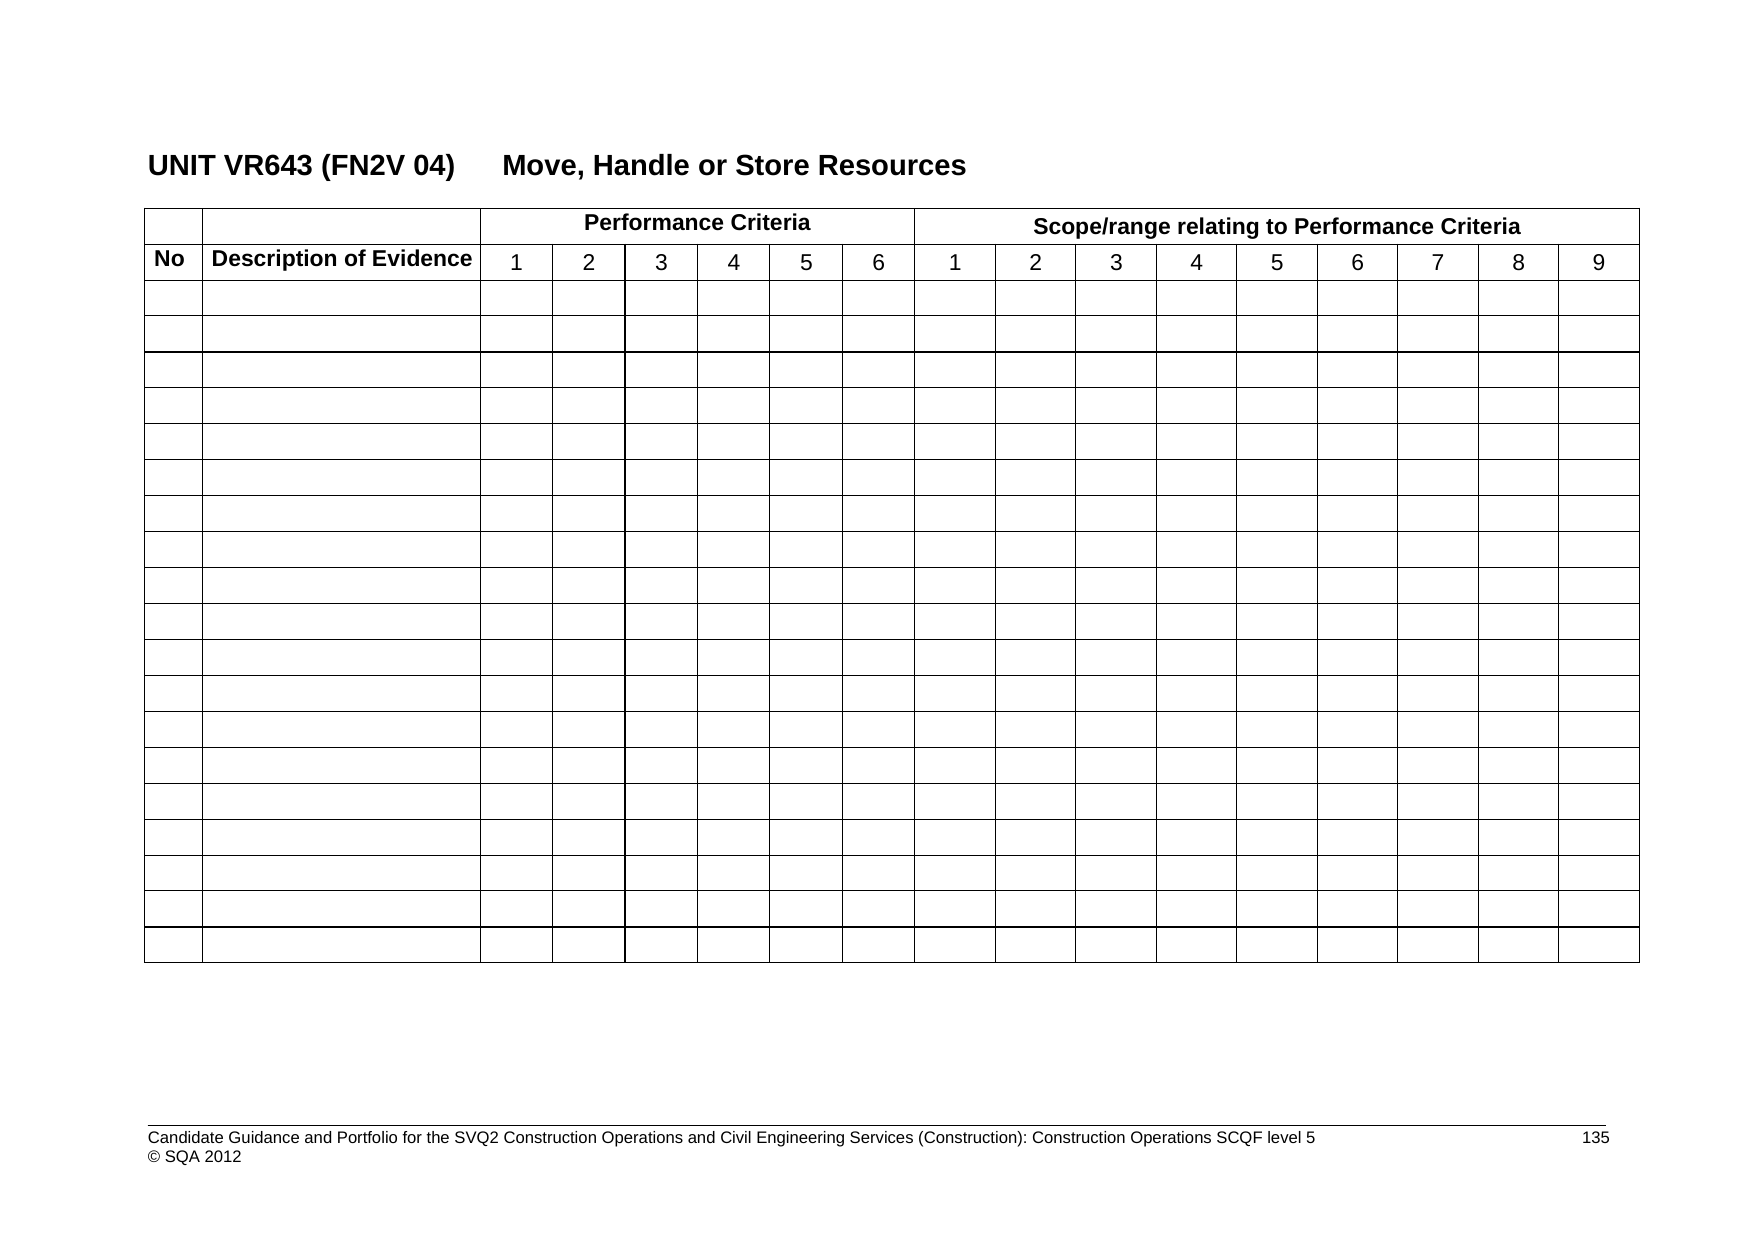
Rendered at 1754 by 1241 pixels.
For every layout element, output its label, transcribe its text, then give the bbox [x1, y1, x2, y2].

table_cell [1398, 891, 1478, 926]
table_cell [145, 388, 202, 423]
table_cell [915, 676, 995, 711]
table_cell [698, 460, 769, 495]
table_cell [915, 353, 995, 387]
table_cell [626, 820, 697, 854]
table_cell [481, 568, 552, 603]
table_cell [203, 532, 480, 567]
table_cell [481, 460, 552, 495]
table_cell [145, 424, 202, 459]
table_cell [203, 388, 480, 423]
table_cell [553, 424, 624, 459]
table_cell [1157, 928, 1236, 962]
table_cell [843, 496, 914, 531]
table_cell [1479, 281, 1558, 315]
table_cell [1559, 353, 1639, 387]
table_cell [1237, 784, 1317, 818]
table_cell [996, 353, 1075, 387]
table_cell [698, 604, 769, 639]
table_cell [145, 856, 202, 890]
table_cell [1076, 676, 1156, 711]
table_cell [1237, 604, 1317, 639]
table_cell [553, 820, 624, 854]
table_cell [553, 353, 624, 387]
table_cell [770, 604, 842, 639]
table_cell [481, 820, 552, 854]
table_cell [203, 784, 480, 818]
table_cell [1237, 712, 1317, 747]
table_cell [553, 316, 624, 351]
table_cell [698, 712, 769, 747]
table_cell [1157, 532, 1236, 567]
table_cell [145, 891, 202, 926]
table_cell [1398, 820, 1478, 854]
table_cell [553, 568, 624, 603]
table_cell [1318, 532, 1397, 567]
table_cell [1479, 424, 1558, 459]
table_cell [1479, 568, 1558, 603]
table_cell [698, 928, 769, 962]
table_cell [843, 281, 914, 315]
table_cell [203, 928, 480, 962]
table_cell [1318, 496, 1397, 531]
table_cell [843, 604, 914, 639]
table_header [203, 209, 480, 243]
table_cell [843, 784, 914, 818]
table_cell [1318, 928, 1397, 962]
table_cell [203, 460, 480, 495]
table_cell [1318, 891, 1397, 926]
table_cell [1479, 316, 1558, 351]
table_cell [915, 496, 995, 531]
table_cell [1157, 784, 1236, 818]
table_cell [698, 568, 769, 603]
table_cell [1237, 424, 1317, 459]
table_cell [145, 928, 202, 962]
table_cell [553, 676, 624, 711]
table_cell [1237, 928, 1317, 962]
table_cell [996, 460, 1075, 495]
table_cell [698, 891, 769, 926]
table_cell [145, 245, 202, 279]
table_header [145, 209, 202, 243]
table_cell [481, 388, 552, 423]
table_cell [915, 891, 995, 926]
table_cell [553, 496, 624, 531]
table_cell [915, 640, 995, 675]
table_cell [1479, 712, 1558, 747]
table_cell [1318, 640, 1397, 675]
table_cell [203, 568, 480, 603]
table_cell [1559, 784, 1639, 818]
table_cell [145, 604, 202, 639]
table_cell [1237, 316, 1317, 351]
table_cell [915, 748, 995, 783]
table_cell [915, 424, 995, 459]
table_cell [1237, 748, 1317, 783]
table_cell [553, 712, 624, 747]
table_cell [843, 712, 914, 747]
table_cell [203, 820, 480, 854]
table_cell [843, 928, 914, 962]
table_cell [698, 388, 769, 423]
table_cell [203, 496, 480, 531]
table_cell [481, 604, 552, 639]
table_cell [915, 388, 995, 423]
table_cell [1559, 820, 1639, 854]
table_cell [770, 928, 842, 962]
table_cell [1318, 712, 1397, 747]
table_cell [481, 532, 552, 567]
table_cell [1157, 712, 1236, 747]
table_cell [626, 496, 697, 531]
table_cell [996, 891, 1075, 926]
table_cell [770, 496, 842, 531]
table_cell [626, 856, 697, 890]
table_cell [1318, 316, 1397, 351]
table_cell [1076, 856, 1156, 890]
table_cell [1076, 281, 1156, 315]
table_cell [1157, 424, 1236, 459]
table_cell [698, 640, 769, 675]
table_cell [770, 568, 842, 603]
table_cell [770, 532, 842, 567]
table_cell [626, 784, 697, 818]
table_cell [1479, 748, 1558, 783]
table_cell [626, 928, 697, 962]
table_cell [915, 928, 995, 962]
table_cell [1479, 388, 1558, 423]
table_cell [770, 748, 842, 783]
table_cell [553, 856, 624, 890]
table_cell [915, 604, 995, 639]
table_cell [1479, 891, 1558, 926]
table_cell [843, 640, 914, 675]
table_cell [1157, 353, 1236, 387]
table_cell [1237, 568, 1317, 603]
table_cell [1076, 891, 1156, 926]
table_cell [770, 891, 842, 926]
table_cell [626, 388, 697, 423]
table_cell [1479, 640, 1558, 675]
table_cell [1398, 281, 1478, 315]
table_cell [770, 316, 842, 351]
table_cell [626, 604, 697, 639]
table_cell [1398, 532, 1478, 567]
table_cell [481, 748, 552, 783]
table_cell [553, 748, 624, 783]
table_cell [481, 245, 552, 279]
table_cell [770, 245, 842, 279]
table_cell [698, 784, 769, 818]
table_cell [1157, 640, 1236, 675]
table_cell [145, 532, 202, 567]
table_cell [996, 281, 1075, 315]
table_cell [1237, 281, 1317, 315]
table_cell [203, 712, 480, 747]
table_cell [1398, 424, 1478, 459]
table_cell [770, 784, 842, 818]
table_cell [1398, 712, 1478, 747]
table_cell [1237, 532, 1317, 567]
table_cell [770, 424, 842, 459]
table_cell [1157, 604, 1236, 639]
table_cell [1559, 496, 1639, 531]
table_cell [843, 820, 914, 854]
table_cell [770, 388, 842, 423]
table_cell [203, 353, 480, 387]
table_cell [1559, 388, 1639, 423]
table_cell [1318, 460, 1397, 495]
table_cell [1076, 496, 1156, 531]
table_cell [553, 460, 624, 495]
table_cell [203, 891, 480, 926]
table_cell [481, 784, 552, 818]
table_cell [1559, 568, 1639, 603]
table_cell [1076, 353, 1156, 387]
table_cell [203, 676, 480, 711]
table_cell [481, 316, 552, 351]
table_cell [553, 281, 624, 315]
text UNIT VR643 (FN2V 04) Move, Handle or Store Resources [148, 148, 1606, 181]
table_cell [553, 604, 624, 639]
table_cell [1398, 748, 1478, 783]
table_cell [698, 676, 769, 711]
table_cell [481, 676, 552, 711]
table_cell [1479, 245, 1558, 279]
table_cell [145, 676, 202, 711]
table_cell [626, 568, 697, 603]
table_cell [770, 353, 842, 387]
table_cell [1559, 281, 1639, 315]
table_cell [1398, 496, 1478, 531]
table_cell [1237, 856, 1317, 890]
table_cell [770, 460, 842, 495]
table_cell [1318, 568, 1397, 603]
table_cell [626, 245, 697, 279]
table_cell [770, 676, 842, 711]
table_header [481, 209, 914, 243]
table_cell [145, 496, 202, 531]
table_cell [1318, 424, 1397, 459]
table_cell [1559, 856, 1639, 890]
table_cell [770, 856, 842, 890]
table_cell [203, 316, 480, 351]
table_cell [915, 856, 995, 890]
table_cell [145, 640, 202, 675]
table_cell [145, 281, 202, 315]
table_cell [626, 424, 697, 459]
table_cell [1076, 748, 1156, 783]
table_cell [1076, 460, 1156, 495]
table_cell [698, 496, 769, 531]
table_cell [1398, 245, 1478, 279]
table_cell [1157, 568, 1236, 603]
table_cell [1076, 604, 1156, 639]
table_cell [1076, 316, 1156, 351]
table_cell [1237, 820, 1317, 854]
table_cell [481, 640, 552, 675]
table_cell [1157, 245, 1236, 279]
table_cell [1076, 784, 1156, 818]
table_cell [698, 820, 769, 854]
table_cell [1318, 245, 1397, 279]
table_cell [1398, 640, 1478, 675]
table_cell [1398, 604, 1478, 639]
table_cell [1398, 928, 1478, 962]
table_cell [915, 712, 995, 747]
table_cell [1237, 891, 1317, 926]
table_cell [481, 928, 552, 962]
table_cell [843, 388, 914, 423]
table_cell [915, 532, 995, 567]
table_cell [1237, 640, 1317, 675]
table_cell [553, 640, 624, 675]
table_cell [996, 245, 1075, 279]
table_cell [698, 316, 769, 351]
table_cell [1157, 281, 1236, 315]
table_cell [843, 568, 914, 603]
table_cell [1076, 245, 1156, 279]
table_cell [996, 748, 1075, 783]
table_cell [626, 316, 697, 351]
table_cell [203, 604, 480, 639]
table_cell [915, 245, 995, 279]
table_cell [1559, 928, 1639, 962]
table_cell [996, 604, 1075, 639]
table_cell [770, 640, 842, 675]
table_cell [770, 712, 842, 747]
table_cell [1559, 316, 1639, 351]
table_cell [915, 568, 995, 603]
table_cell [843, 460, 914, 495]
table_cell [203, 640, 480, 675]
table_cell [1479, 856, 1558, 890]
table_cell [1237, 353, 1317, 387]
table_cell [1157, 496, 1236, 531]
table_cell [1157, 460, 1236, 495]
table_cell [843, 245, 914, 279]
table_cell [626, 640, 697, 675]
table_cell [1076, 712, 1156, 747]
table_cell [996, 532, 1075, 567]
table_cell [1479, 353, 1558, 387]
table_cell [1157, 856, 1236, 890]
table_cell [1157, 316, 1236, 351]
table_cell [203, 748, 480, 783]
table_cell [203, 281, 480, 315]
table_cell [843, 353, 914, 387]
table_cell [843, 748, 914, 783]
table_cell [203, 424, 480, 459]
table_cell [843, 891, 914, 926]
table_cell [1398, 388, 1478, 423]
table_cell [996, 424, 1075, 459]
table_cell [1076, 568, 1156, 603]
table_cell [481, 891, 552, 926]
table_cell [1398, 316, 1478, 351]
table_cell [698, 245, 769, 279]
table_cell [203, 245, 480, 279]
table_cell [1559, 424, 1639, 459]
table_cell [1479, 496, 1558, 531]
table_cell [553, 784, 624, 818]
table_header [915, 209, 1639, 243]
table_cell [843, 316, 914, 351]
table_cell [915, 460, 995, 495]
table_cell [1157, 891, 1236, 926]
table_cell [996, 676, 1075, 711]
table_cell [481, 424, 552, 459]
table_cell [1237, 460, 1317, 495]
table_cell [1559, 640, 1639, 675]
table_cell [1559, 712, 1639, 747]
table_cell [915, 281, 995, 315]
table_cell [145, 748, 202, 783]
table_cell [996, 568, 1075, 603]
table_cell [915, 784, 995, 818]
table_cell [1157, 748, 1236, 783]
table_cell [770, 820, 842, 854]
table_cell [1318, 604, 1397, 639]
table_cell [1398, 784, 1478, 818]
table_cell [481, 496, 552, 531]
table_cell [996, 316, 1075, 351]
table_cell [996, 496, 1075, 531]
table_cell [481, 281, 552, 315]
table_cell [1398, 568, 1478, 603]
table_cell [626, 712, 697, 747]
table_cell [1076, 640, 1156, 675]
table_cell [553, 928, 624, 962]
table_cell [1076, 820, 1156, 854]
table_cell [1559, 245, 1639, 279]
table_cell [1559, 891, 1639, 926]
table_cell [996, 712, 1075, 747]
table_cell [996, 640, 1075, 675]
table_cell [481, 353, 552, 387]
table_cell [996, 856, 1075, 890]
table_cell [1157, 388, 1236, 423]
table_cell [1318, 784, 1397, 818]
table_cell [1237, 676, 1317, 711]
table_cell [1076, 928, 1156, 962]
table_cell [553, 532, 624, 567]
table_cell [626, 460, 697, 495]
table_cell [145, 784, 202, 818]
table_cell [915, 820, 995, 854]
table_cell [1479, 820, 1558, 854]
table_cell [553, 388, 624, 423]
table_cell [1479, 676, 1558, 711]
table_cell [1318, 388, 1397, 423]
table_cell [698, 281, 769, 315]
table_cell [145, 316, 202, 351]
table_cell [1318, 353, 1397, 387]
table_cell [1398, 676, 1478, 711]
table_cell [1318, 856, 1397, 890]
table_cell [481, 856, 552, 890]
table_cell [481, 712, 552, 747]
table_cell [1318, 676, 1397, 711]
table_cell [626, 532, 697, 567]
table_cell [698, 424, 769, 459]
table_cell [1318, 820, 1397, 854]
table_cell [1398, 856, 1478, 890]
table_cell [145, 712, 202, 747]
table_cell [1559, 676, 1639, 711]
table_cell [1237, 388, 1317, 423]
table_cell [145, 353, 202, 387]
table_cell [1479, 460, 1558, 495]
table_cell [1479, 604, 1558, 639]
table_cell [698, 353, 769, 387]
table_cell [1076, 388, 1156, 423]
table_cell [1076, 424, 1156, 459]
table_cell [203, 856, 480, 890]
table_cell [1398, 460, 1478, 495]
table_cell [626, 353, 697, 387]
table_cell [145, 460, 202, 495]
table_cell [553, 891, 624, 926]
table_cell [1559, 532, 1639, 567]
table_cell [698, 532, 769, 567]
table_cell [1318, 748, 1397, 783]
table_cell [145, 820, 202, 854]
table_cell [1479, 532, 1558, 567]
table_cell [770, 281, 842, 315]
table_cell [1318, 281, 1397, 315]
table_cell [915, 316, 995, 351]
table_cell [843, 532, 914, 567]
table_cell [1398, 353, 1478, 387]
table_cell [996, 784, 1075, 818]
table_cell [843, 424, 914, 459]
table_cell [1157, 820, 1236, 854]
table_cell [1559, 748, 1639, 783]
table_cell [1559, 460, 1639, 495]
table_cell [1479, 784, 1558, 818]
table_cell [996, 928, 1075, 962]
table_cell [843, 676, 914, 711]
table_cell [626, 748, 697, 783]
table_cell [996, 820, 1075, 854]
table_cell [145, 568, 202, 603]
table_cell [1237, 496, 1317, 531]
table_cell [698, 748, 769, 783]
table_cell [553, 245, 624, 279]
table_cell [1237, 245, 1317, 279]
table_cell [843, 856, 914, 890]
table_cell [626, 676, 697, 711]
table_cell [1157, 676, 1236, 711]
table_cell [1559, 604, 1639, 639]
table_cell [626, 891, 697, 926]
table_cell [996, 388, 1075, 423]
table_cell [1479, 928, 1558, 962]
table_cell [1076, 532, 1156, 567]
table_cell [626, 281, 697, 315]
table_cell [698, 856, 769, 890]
